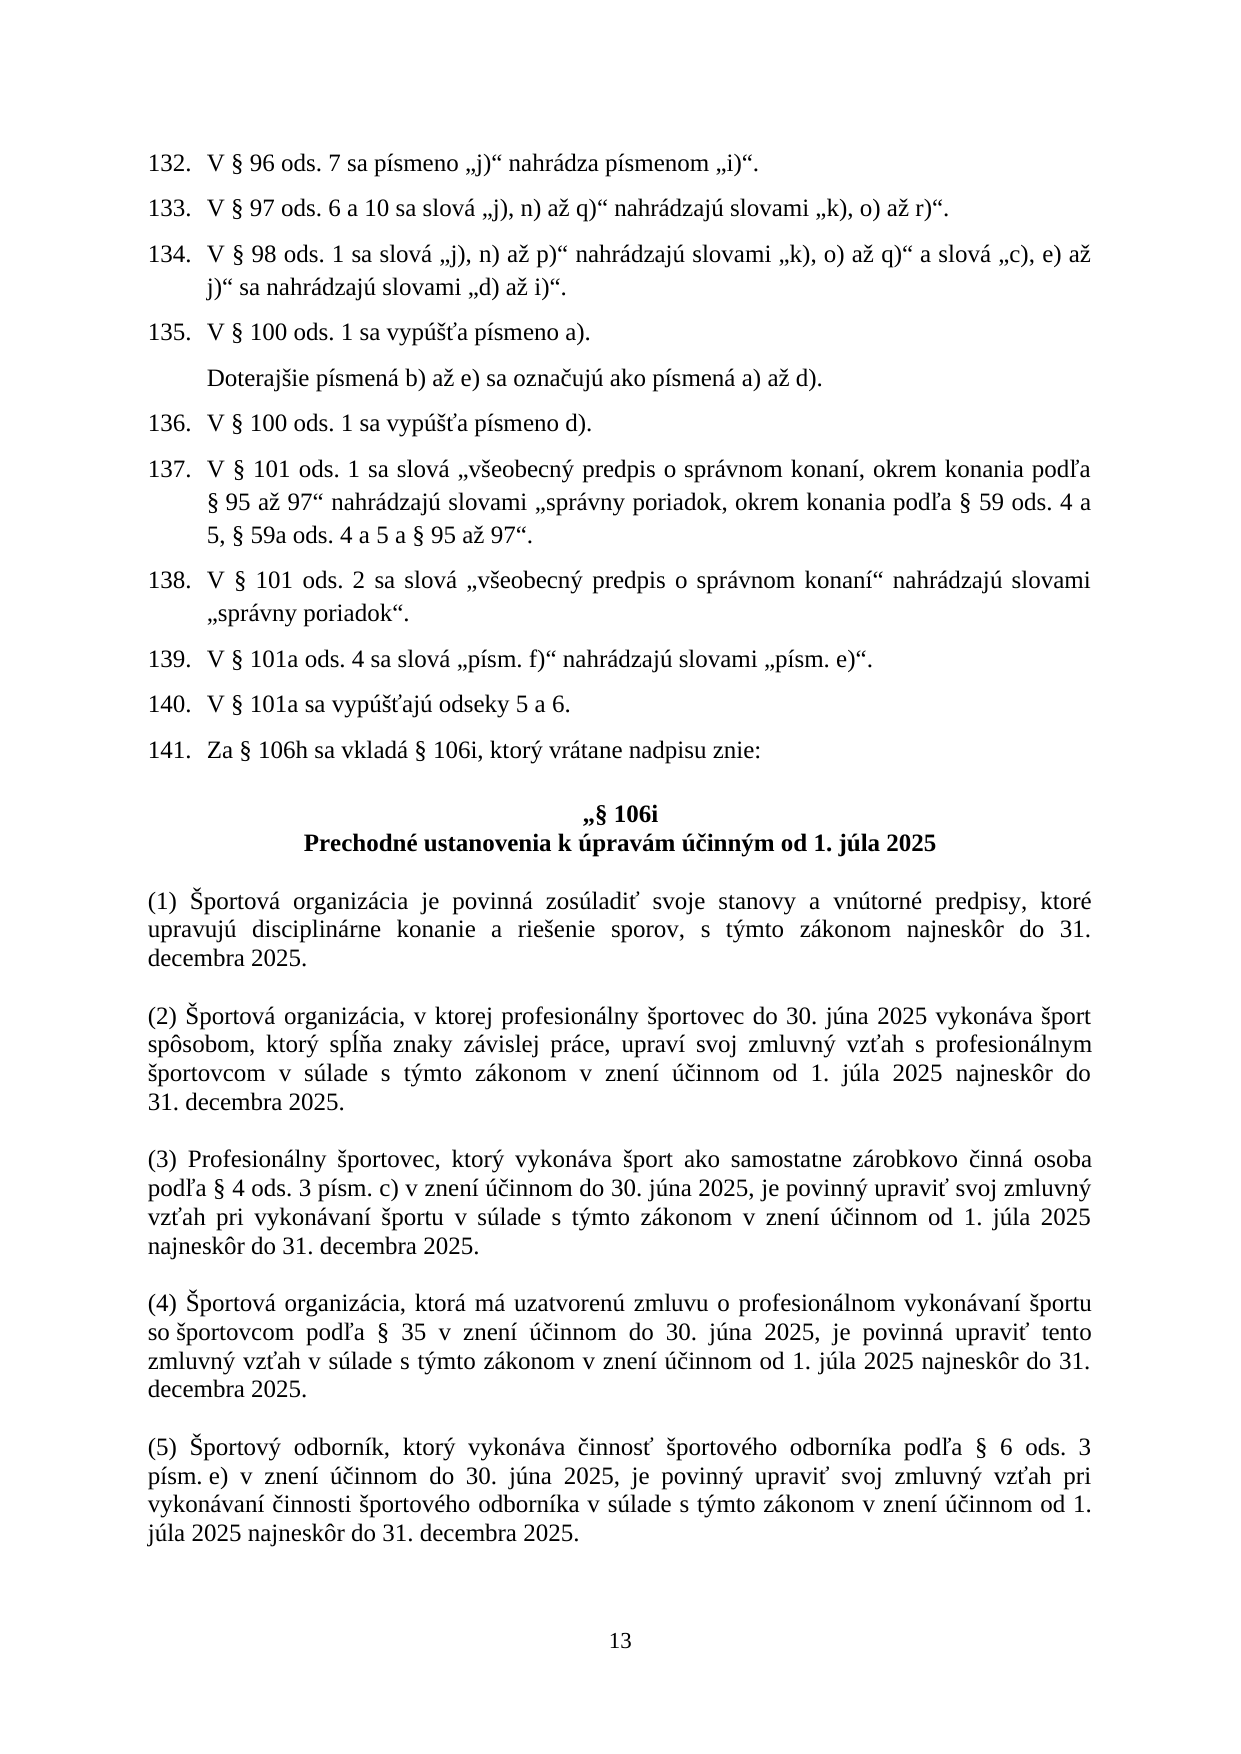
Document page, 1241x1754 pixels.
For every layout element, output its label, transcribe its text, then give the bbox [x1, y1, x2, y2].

list V § 96 ods. 7 sa písmeno „j)“ nahrádza písmenom „i)“. [148, 148, 1093, 176]
text „§ 106i [148, 799, 1093, 828]
list V § 100 ods. 1 sa vypúšťa písmeno a). [148, 317, 1093, 346]
text (1) Športová organizácia je povinná zosúladiť svoje stanovy a vnútorné predpisy, ktoré upravujú disciplinárne konanie a riešenie sporov, s týmto zákonom najneskôr do 31. decembra 2025. [148, 886, 1093, 972]
list V § 97 ods. 6 a 10 sa slová „j), n) až q)“ nahrádzajú slovami „k), o) až r)“. [148, 193, 1093, 222]
list V § 101 ods. 1 sa slová „všeobecný predpis o správnom konaní, okrem konania podľa § 95 až 97“ nahrádzajú slovami „správny poriadok, okrem konania podľa § 59 ods. 4 a 5, § 59a ods. 4 a 5 a § 95 až 97“. [148, 454, 1093, 548]
list V § 98 ods. 1 sa slová „j), n) až p)“ nahrádzajú slovami „k), o) až q)“ a slová „c), e) až j)“ sa nahrádzajú slovami „d) až i)“. [148, 239, 1093, 300]
list Za § 106h sa vkladá § 106i, ktorý vrátane nadpisu znie: [148, 735, 1093, 764]
text (3) Profesionálny športovec, ktorý vykonáva šport ako samostatne zárobkovo činná osoba podľa § 4 ods. 3 písm. c) v znení účinnom do 30. júna 2025, je povinný upraviť svoj zmluvný vzťah pri vykonávaní športu v súlade s týmto zákonom v znení účinnom od 1. júla 2025 najneskôr do 31. decembra 2025. [148, 1144, 1093, 1259]
text (5) Športový odborník, ktorý vykonáva činnosť športového odborníka podľa § 6 ods. 3 písm. e) v znení účinnom do 30. júna 2025, je povinný upraviť svoj zmluvný vzťah pri vykonávaní činnosti športového odborníka v súlade s týmto zákonom v znení účinnom od 1. júla 2025 najneskôr do 31. decembra 2025. [148, 1432, 1093, 1547]
list V § 101 ods. 2 sa slová „všeobecný predpis o správnom konaní“ nahrádzajú slovami „správny poriadok“. [148, 565, 1093, 627]
list V § 100 ods. 1 sa vypúšťa písmeno d). [148, 408, 1093, 437]
text (2) Športová organizácia, v ktorej profesionálny športovec do 30. júna 2025 vykonáva šport spôsobom, ktorý spĺňa znaky závislej práce, upraví svoj zmluvný vzťah s profesionálnym športovcom v súlade s týmto zákonom v znení účinnom od 1. júla 2025 najneskôr do 31. decembra 2025. [148, 1001, 1093, 1116]
text Prechodné ustanovenia k úpravám účinným od 1. júla 2025 [148, 828, 1093, 857]
list V § 101a ods. 4 sa slová „písm. f)“ nahrádzajú slovami „písm. e)“. [148, 644, 1093, 673]
list V § 101a sa vypúšťajú odseky 5 a 6. [148, 689, 1093, 718]
text (4) Športová organizácia, ktorá má uzatvorenú zmluvu o profesionálnom vykonávaní športu so športovcom podľa § 35 v znení účinnom do 30. júna 2025, je povinná upraviť tento zmluvný vzťah v súlade s týmto zákonom v znení účinnom od 1. júla 2025 najneskôr do 31. decembra 2025. [148, 1288, 1093, 1403]
text Doterajšie písmená b) až e) sa označujú ako písmená a) až d). [207, 363, 1093, 391]
